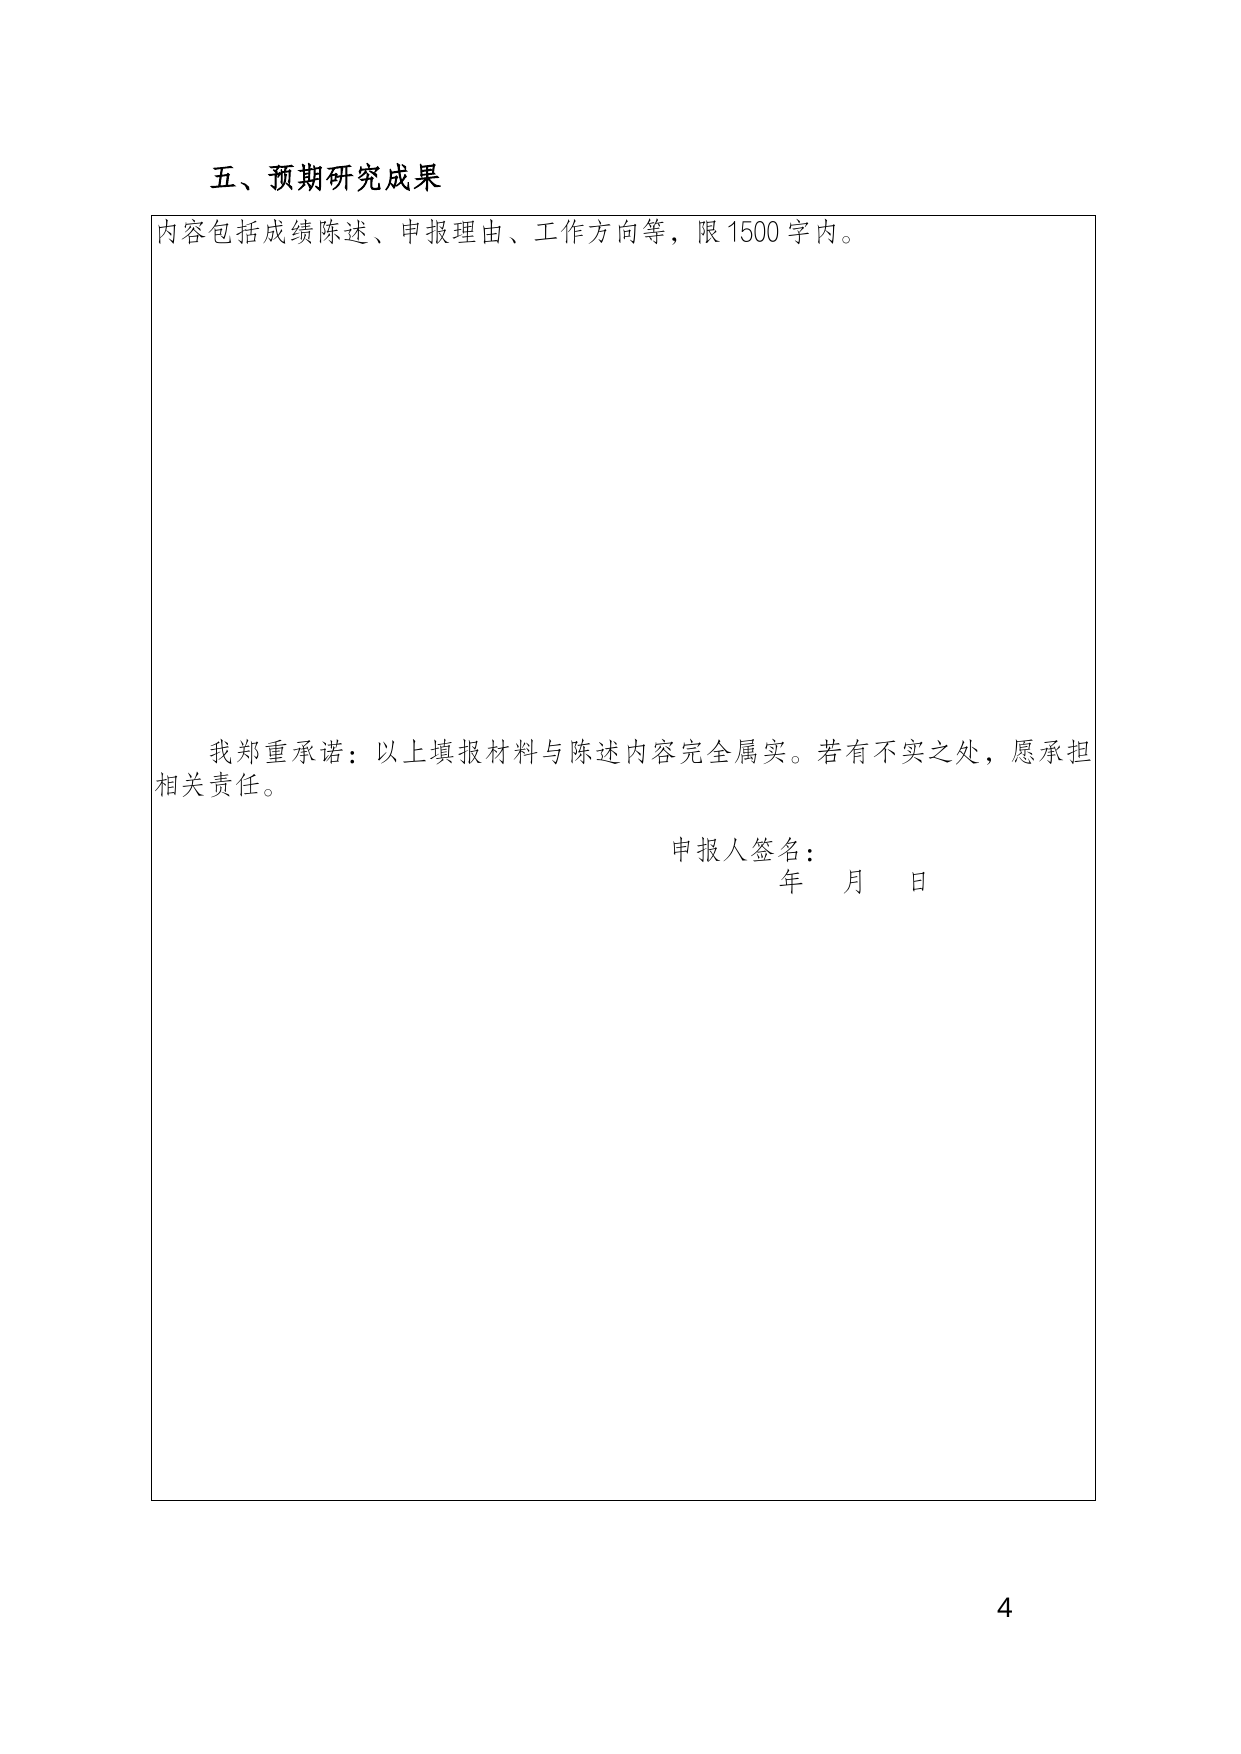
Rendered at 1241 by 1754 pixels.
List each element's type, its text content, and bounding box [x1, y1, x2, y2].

table_header 内容包括成绩陈述、申报理由、工作方向等，限1500字内。 我郑重承诺：以上填报材料与陈述内容完全属实。若有不实之处，愿承担相关责任。 申报人签名： 年 月 日 [152, 216, 1095, 1500]
text 五、预期研究成果 [208, 162, 1053, 194]
